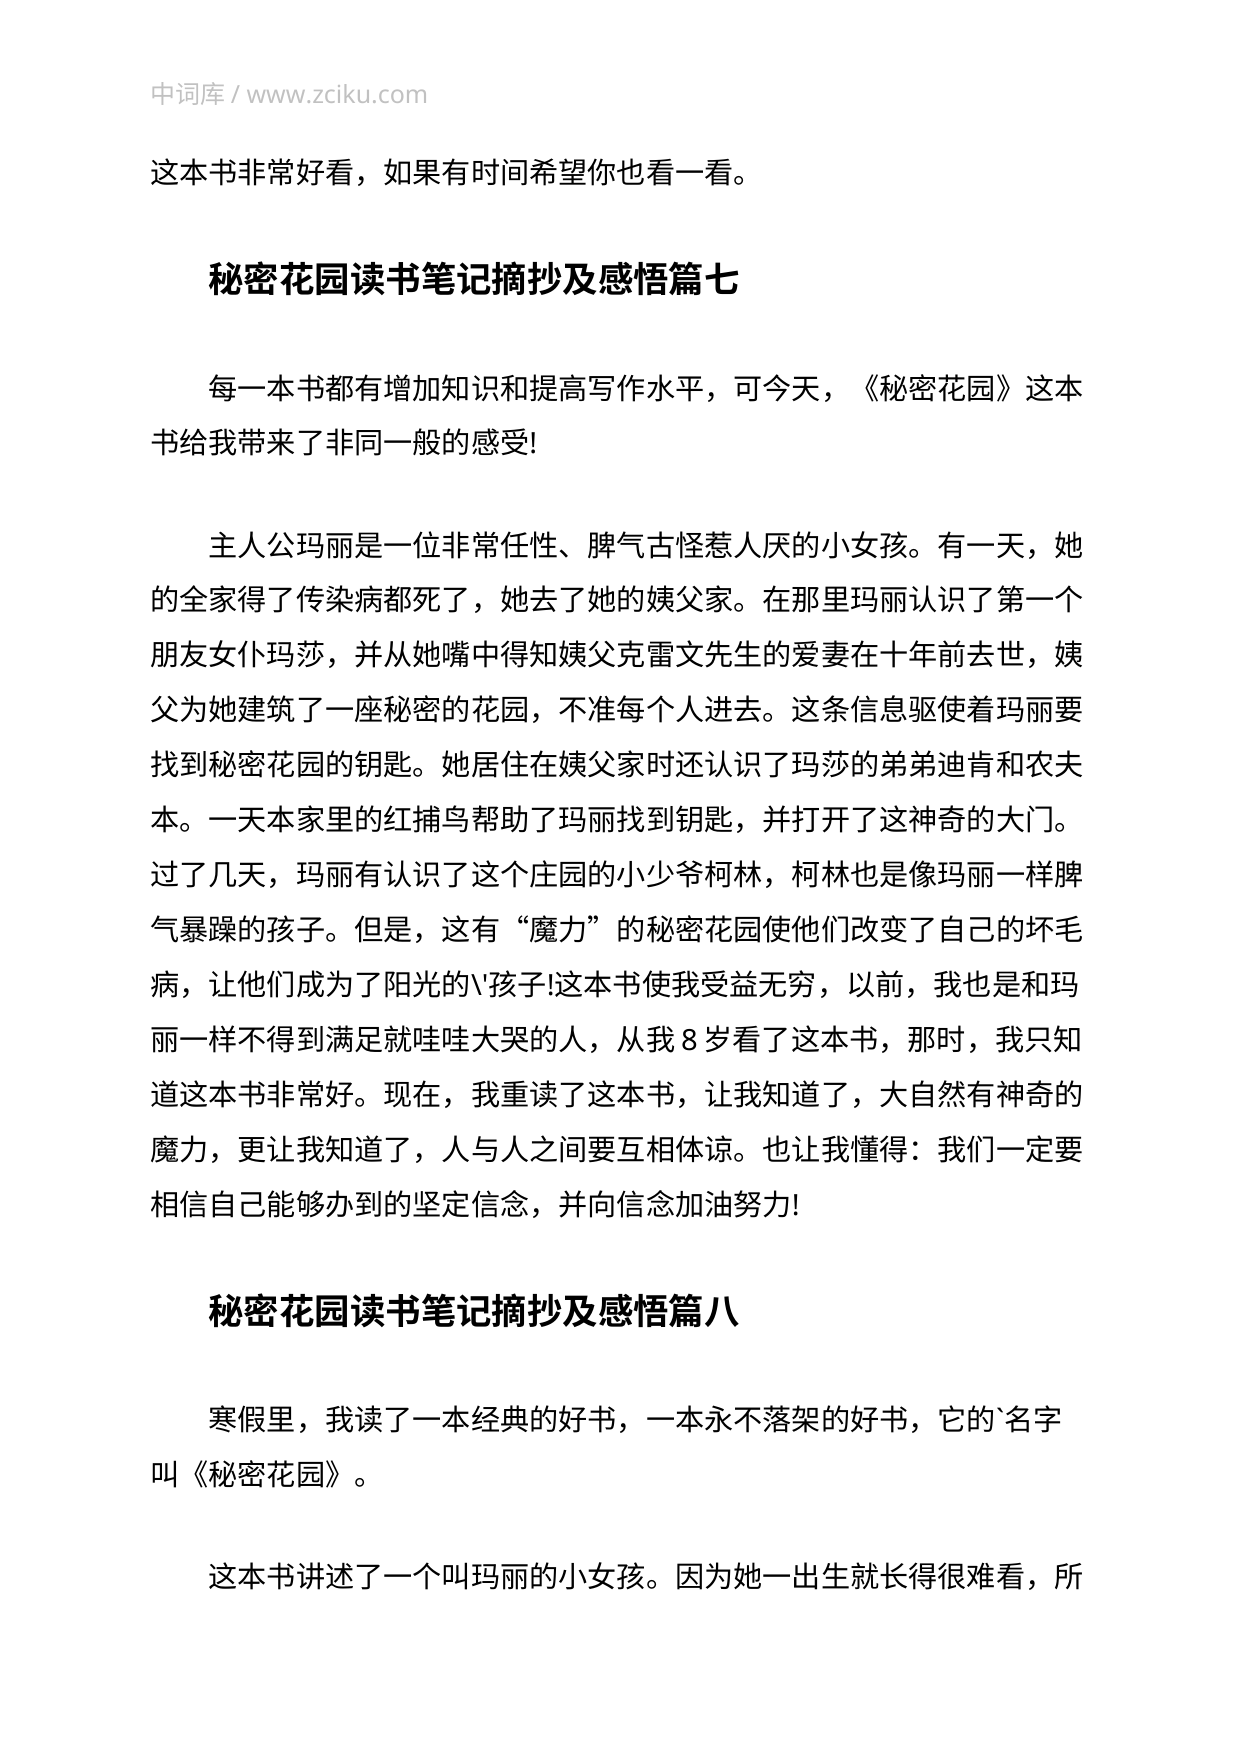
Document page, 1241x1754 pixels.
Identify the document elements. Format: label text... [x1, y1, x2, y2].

text 秘密花园读书笔记摘抄及感悟篇八 [150, 1283, 1090, 1334]
text 秘密花园读书笔记摘抄及感悟篇七 [150, 252, 1090, 303]
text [150, 1553, 1090, 1596]
text 主人公玛丽是一位非常任性、脾气古怪惹人厌的小女孩。有一天，她的全家得了传染病都死了，她去了她的姨父家。在那里玛丽认识了第一个朋友女仆玛莎，并从她嘴中得知姨父克雷文先生的爱妻在十年前去世，姨父为她建筑了一座秘密的花园，不准每个人进去。这条信息驱使着玛丽要找到秘密花园的钥匙。她居住在姨父家时还认识了玛莎的弟弟迪肯和农夫本。一天本家里的红捕鸟帮助了玛丽找到钥匙，并打开了这神奇的大门。过了几天，玛丽有认识了这个庄园的小少爷柯林，柯林也是像玛丽一样脾气暴躁的孩子。但是，这有“魔力”的秘密花园使他们改变了自己的坏毛病，让他们成为了阳光的\'孩子!这本书使我受益无穷，以前，我也是和玛丽一样不得到满足就哇哇大哭的人，从我8岁看了这本书，那时，我只知道这本书非常好。现在，我重读了这本书，让我知道了，大自然有神奇的魔力，更让我知道了，人与人之间要互相体谅。也让我懂得：我们一定要相信自己能够办到的坚定信念，并向信念加油努力! [150, 522, 1090, 1223]
text 寒假里，我读了一本经典的好书，一本永不落架的好书，它的`名字叫《秘密花园》。 [150, 1396, 1090, 1494]
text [150, 150, 1090, 192]
text 每一本书都有增加知识和提高写作水平，可今天，《秘密花园》这本书给我带来了非同一般的感受! [150, 365, 1090, 462]
